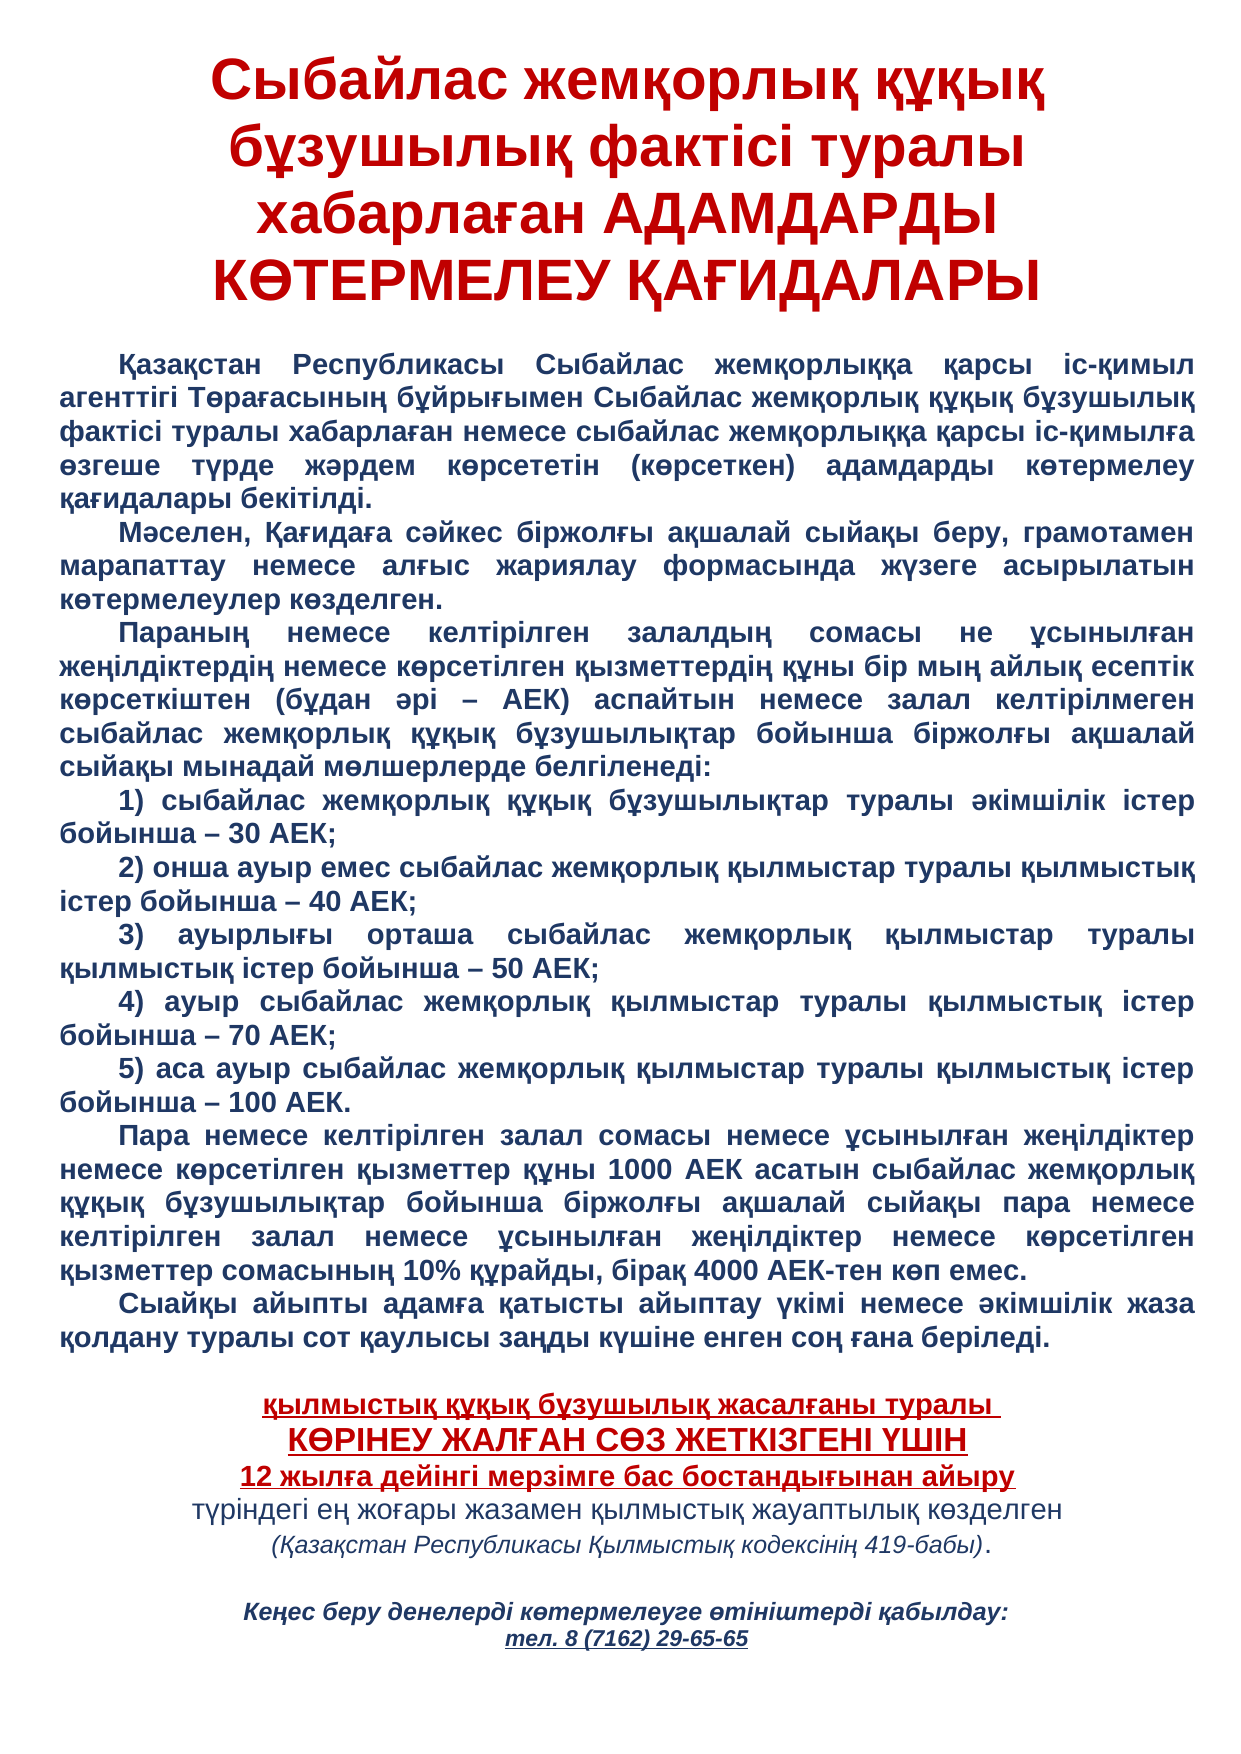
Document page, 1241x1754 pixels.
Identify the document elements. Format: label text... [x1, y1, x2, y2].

text қылмыстық құқық бұзушылық жасалғаны туралы [59, 1387, 1196, 1420]
text Сыбайлас жемқорлық құқық бұзушылық фактісі туралы хабарлаған АДАМДАРДЫ КӨТЕРМЕЛЕУ ҚАҒИДАЛАРЫ [59, 44, 1196, 313]
text Сыайқы айыпты адамға қатысты айыптау үкімі немесе әкімшілік жаза қолдану туралы сот қаулысы заңды күшіне енген соң ғана беріледі. [59, 1286, 1196, 1353]
text 3) ауырлығы орташа сыбайлас жемқорлық қылмыстар туралы қылмыстық істер бойынша – 50 АЕК; [59, 917, 1196, 984]
text 1) сыбайлас жемқорлық құқық бұзушылықтар туралы әкімшілік істер бойынша – 30 АЕК; [59, 783, 1196, 850]
text Кеңес беру денелерді көтермелеуге өтініштерді қабылдау: тел. 8 (7162) 29-65-65 [59, 1597, 1196, 1652]
text 2) онша ауыр емес сыбайлас жемқорлық қылмыстар туралы қылмыстық істер бойынша – 40 АЕК; [59, 850, 1196, 917]
text Мәселен, Қағидаға сәйкес біржолғы ақшалай сыйақы беру, грамотамен марапаттау немесе алғыс жариялау формасында жүзеге асырылатын көтермелеулер көзделген. [59, 514, 1196, 615]
text Қазақстан Республикасы Сыбайлас жемқорлыққа қарсы іс-қимыл агенттігі Төрағасының бұйрығымен Сыбайлас жемқорлық құқық бұзушылық фактісі туралы хабарлаған немесе сыбайлас жемқорлыққа қарсы іс-қимылға өзгеше түрде жәрдем көрсететін (көрсеткен) адамдарды көтермелеу қағидалары бекітілді. [59, 347, 1196, 514]
text Пара немесе келтірілген залал сомасы немесе ұсынылған жеңілдіктер немесе көрсетілген қызметтер құны 1000 АЕК асатын сыбайлас жемқорлық құқық бұзушылықтар бойынша біржолғы ақшалай сыйақы пара немесе келтірілген залал немесе ұсынылған жеңілдіктер немесе көрсетілген қызметтер сомасының 10% құрайды, бірақ 4000 АЕК-тен көп емес. [59, 1118, 1196, 1286]
text (Қазақстан Республикасы Қылмыстық кодексінің 419-бабы). [59, 1526, 1196, 1559]
text 5) аса ауыр сыбайлас жемқорлық қылмыстар туралы қылмыстық істер бойынша – 100 АЕК. [59, 1051, 1196, 1118]
text 4) ауыр сыбайлас жемқорлық қылмыстар туралы қылмыстық істер бойынша – 70 АЕК; [59, 984, 1196, 1051]
text Параның немесе келтірілген залалдың сомасы не ұсынылған жеңілдіктердің немесе көрсетілген қызметтердің құны бір мың айлық есептік көрсеткіштен (бұдан әрі – АЕК) аспайтын немесе залал келтірілмеген сыбайлас жемқорлық құқық бұзушылықтар бойынша біржолғы ақшалай сыйақы мынадай мөлшерлерде белгіленеді: [59, 615, 1196, 783]
text КӨРІНЕУ ЖАЛҒАН СӨЗ ЖЕТКІЗГЕНІ ҮШІН 12 жылға дейінгі мерзімге бас бостандығынан айыру [59, 1420, 1196, 1492]
text түріндегі ең жоғары жазамен қылмыстық жауаптылық көзделген [59, 1492, 1196, 1526]
